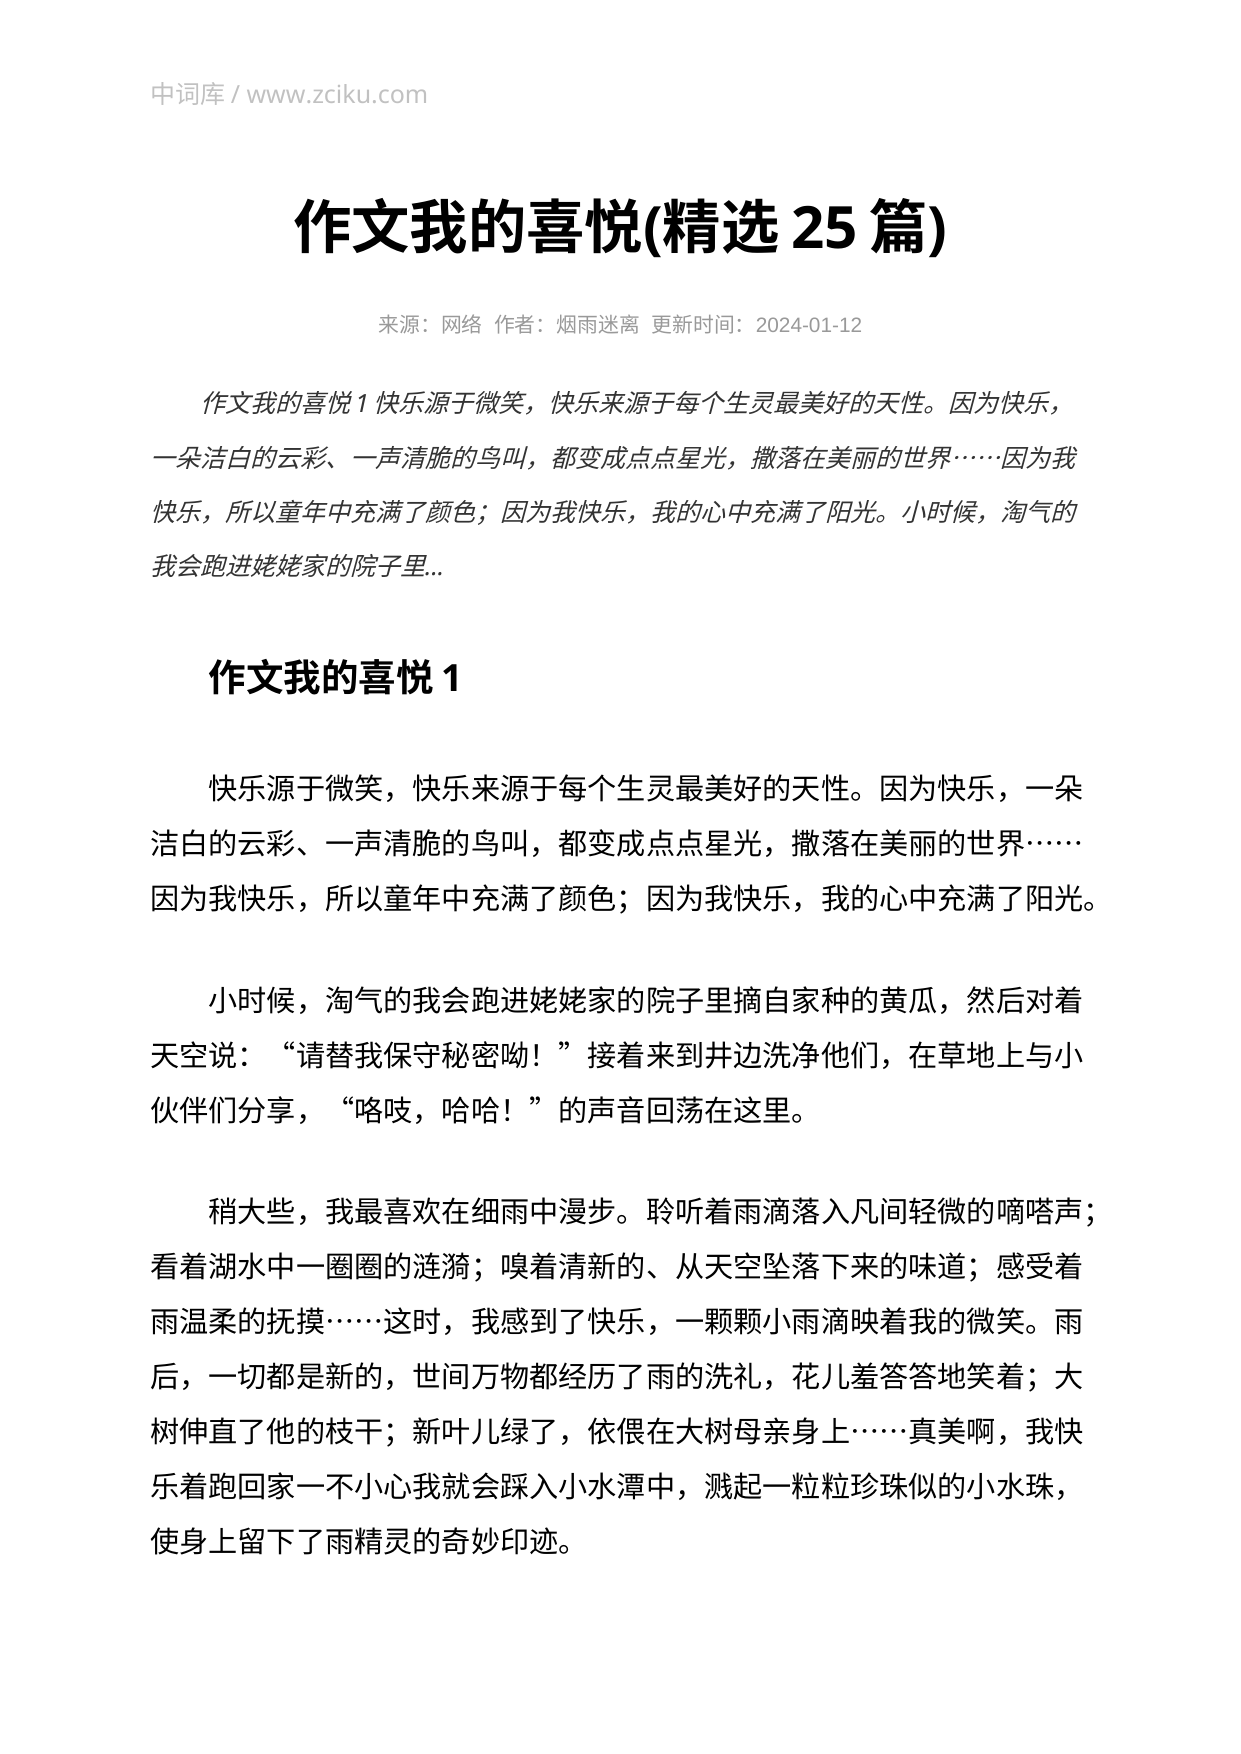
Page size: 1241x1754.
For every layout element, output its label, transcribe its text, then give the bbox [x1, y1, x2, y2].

text 稍大些，我最喜欢在细雨中漫步。聆听着雨滴落入凡间轻微的嘀嗒声；看着湖水中一圈圈的涟漪；嗅着清新的、从天空坠落下来的味道；感受着雨温柔的抚摸……这时，我感到了快乐，一颗颗小雨滴映着我的微笑。雨后，一切都是新的，世间万物都经历了雨的洗礼，花儿羞答答地笑着；大树伸直了他的枝干；新叶儿绿了，依偎在大树母亲身上……真美啊，我快乐着跑回家一不小心我就会踩入小水潭中，溅起一粒粒珍珠似的小水珠，使身上留下了雨精灵的奇妙印迹。 [150, 1189, 1090, 1561]
text 快乐源于微笑，快乐来源于每个生灵最美好的天性。因为快乐，一朵洁白的云彩、一声清脆的鸟叫，都变成点点星光，撒落在美丽的世界……因为我快乐，所以童年中充满了颜色；因为我快乐，我的心中充满了阳光。 [150, 766, 1090, 918]
subtitle 作文我的喜悦(精选25篇) [150, 181, 1090, 266]
text 小时候，淘气的我会跑进姥姥家的院子里摘自家种的黄瓜，然后对着天空说：“请替我保守秘密呦！”接着来到井边洗净他们，在草地上与小伙伴们分享，“咯吱，哈哈！”的声音回荡在这里。 [150, 977, 1090, 1129]
text 作文我的喜悦1 [150, 648, 1090, 703]
text 来源：网络 作者：烟雨迷离 更新时间：2024-01-12 [150, 313, 1090, 337]
text 作文我的喜悦1快乐源于微笑，快乐来源于每个生灵最美好的天性。因为快乐，一朵洁白的云彩、一声清脆的鸟叫，都变成点点星光，撒落在美丽的世界……因为我快乐，所以童年中充满了颜色；因为我快乐，我的心中充满了阳光。小时候，淘气的我会跑进姥姥家的院子里... [150, 384, 1090, 583]
